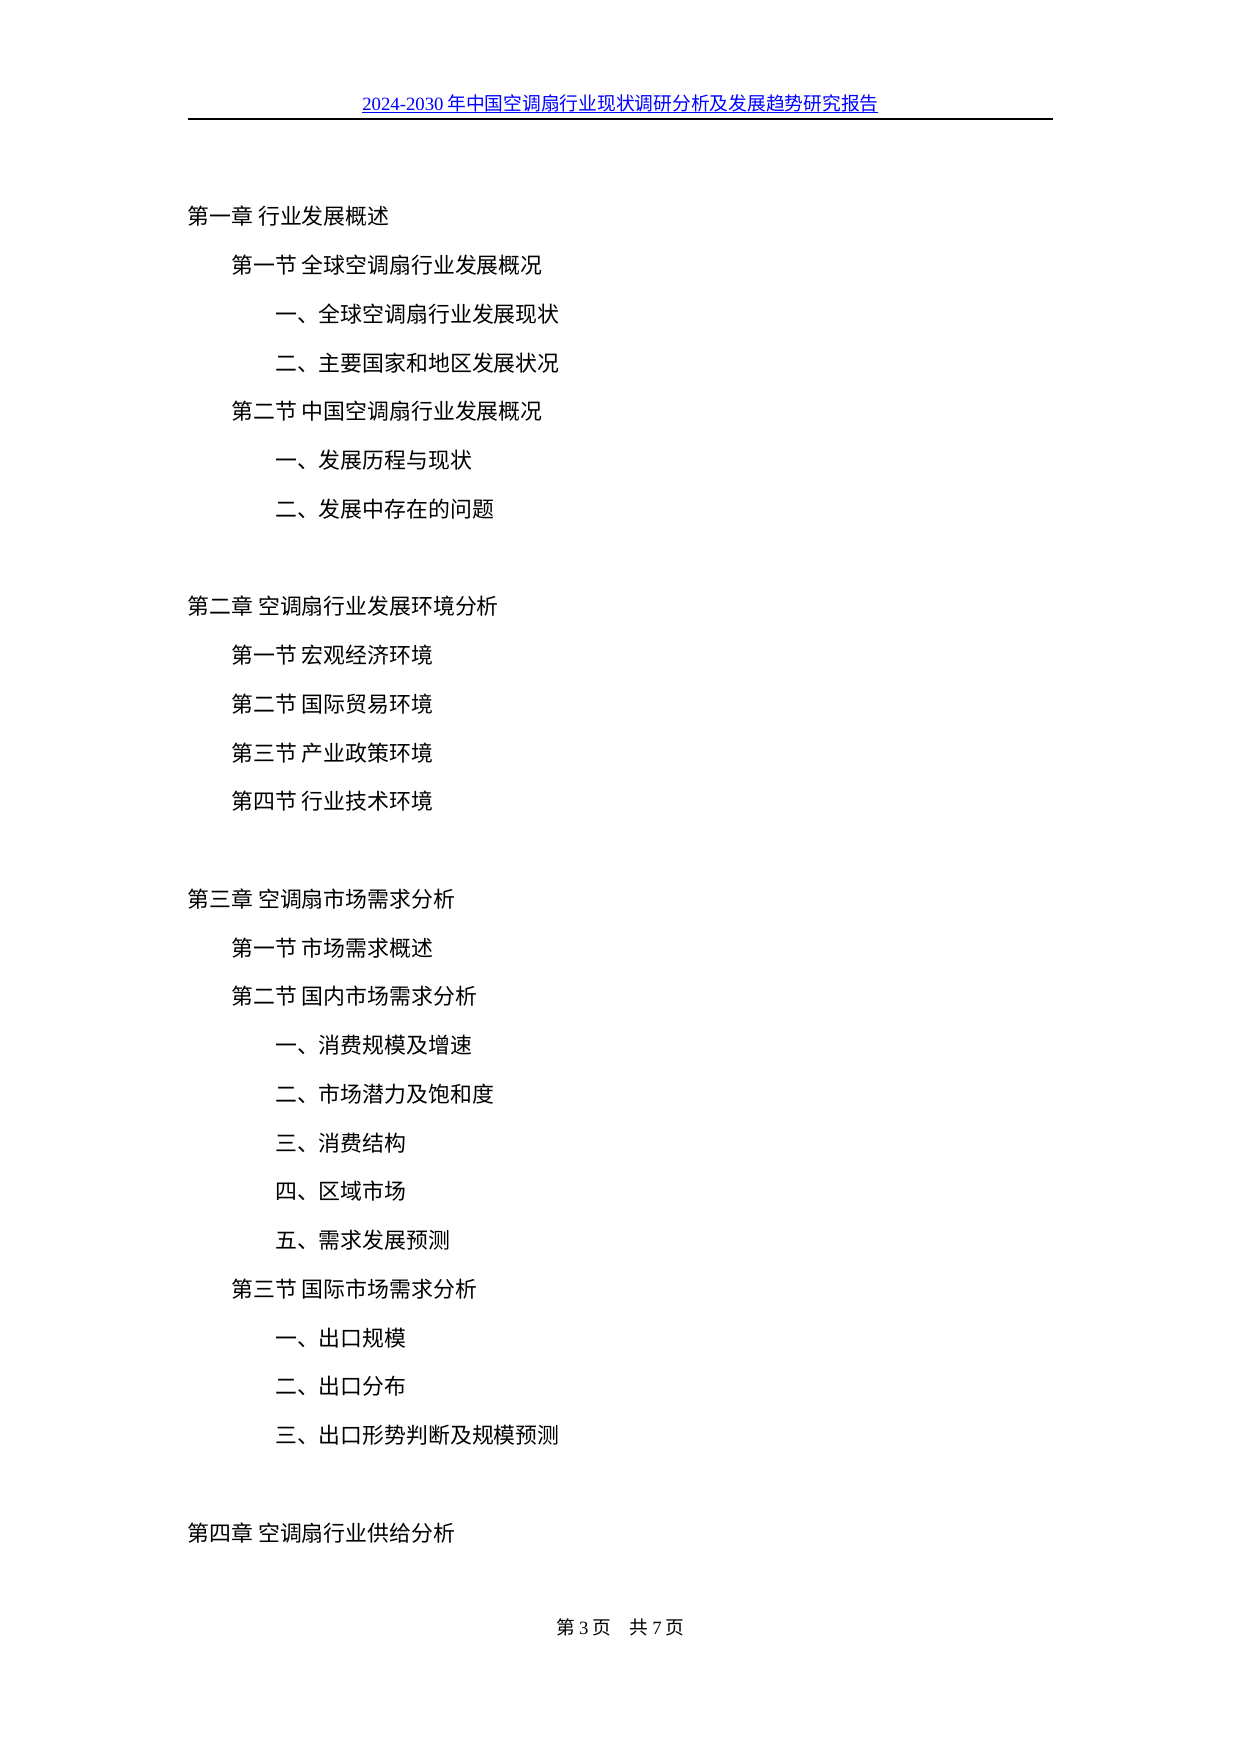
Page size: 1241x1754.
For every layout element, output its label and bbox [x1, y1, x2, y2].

text [187, 150, 1053, 1548]
